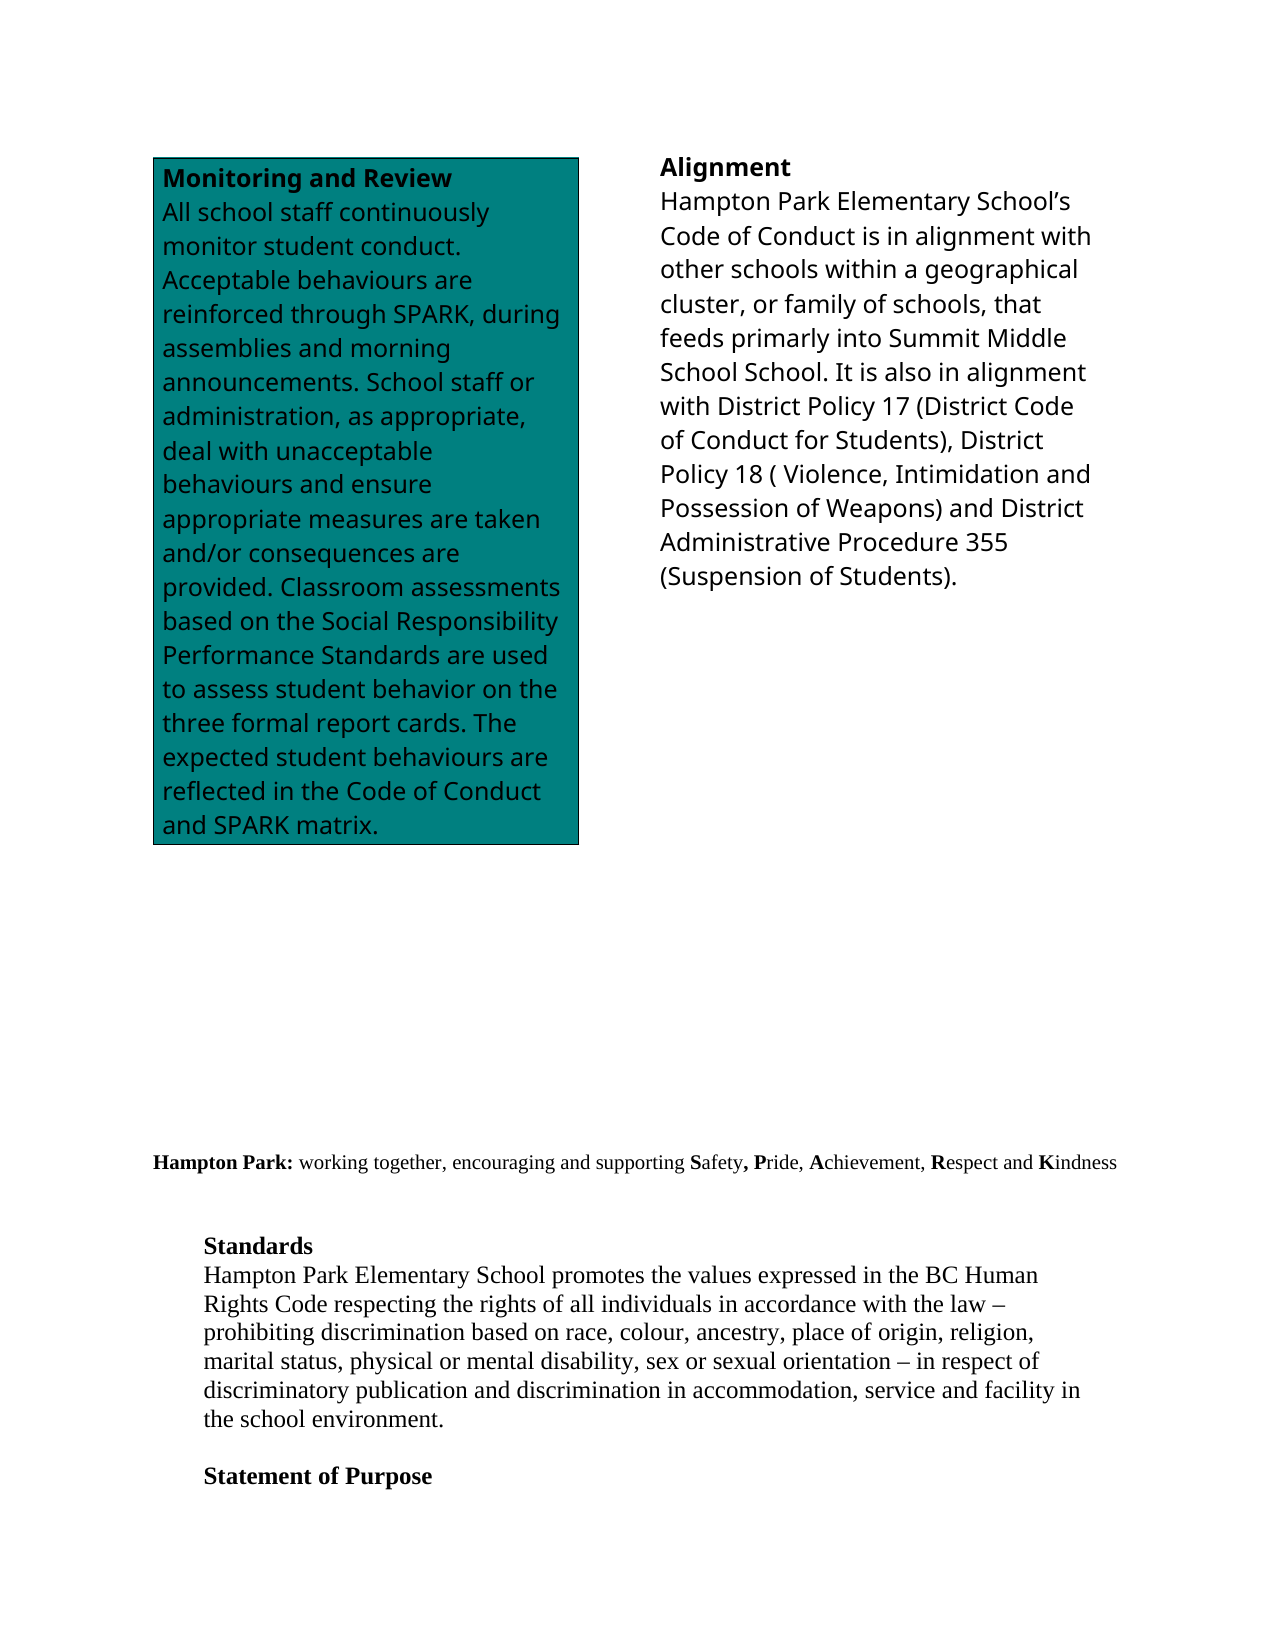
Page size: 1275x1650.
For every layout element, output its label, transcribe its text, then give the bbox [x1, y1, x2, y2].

text Standards [203, 1231, 1098, 1260]
text Hampton Park Elementary School promotes the values expressed in the BC Human Rights Code respecting the rights of all individuals in accordance with the law – prohibiting discrimination based on race, colour, ancestry, place of origin, religion, marital status, physical or mental disability, sex or sexual orientation – in respect of discriminatory publication and discrimination in accommodation, service and facility in the school environment. [203, 1260, 1098, 1461]
text Hampton Park Elementary School’s Code of Conduct is in alignment with other schools within a geographical cluster, or family of schools, that feeds primarly into Summit Middle School School. It is also in alignment with District Policy 17 (District Code of Conduct for Students), District Policy 18 ( Violence, Intimidation and Possession of Weapons) and District Administrative Procedure 355 (Suspension of Students). [660, 184, 1098, 593]
text Hampton Park: working together, encouraging and supporting Safety, Pride, Achievement, Respect and Kindness [72, 1149, 1198, 1174]
text Statement of Purpose [147, 1461, 1098, 1490]
text Alignment [660, 150, 1098, 184]
